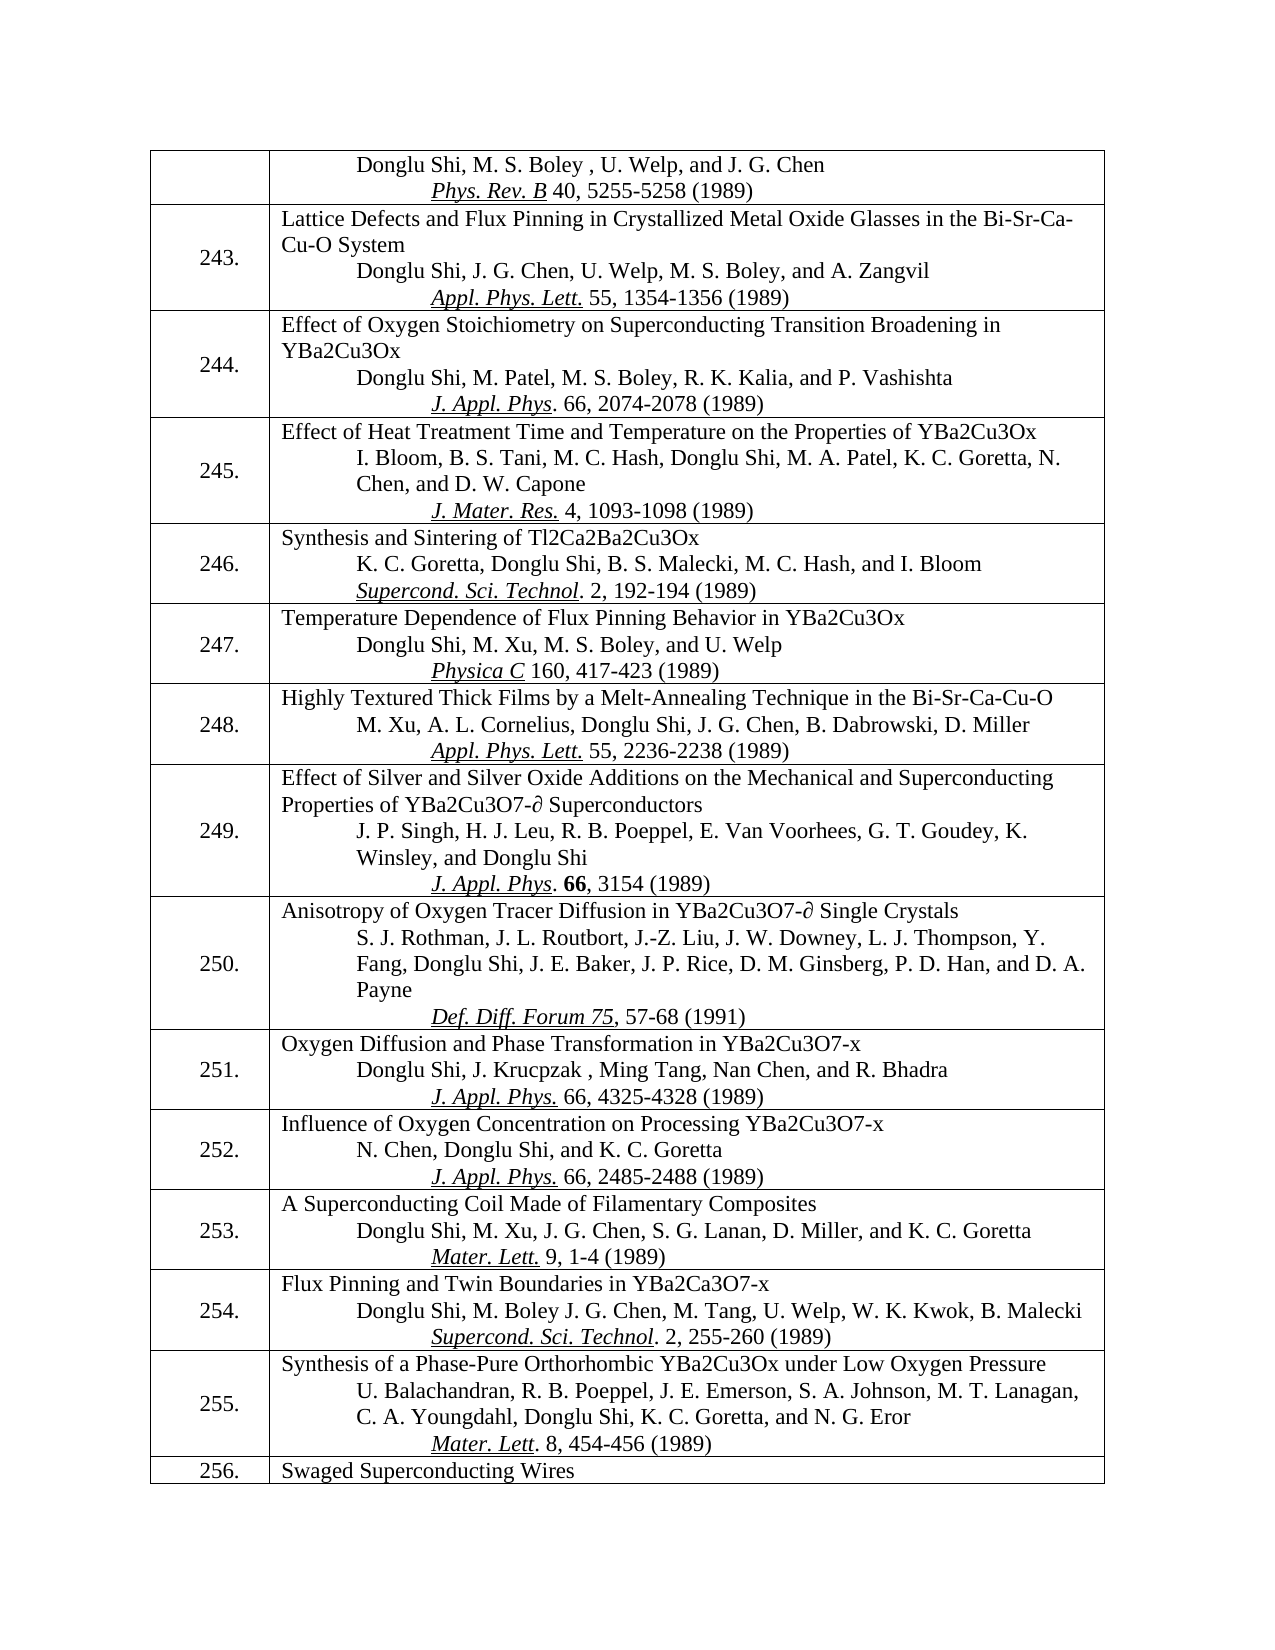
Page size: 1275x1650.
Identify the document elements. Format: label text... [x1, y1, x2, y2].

table_cell [151, 418, 269, 523]
table_cell Lattice Defects and Flux Pinning in Crystallized Metal Oxide Glasses in the Bi-Sr-Ca-Cu-O System Donglu Shi, J. G. Chen, U. Welp, M. S. Boley, and A. Zangvil Appl. Phys. Lett. 55, 1354-1356 (1989) [270, 205, 1104, 310]
table_cell [151, 897, 269, 1029]
table_cell [151, 1110, 269, 1189]
table_cell [151, 765, 269, 896]
table_cell [151, 205, 269, 310]
table_cell [151, 1270, 269, 1349]
table_cell Effect of Silver and Silver Oxide Additions on the Mechanical and Superconducting Properties of YBa2Cu3O7-∂ Superconductors J. P. Singh, H. J. Leu, R. B. Poeppel, E. Van Voorhees, G. T. Goudey, K. Winsley, and Donglu Shi J. Appl. Phys. 66, 3154 (1989) [270, 765, 1104, 896]
table_cell Synthesis of a Phase-Pure Orthorhombic YBa2Cu3Ox under Low Oxygen Pressure U. Balachandran, R. B. Poeppel, J. E. Emerson, S. A. Johnson, M. T. Lanagan, C. A. Youngdahl, Donglu Shi, K. C. Goretta, and N. G. Eror Mater. Lett. 8, 454-456 (1989) [270, 1351, 1104, 1456]
table_cell Highly Textured Thick Films by a Melt-Annealing Technique in the Bi-Sr-Ca-Cu-O M. Xu, A. L. Cornelius, Donglu Shi, J. G. Chen, B. Dabrowski, D. Miller Appl. Phys. Lett. 55, 2236-2238 (1989) [270, 684, 1104, 763]
table_cell Influence of Oxygen Concentration on Processing YBa2Cu3O7-x N. Chen, Donglu Shi, and K. C. Goretta J. Appl. Phys. 66, 2485-2488 (1989) [270, 1110, 1104, 1189]
table_cell [151, 311, 269, 417]
table_cell Temperature Dependence of Flux Pinning Behavior in YBa2Cu3Ox Donglu Shi, M. Xu, M. S. Boley, and U. Welp Physica C 160, 417-423 (1989) [270, 604, 1104, 683]
table_cell [151, 684, 269, 763]
table_cell A Superconducting Coil Made of Filamentary Composites Donglu Shi, M. Xu, J. G. Chen, S. G. Lanan, D. Miller, and K. C. Goretta Mater. Lett. 9, 1-4 (1989) [270, 1190, 1104, 1269]
table_cell [151, 1030, 269, 1109]
table_cell Oxygen Diffusion and Phase Transformation in YBa2Cu3O7-x Donglu Shi, J. Krucpzak , Ming Tang, Nan Chen, and R. Bhadra J. Appl. Phys. 66, 4325-4328 (1989) [270, 1030, 1104, 1109]
table_cell [151, 1190, 269, 1269]
table_cell Flux Pinning and Twin Boundaries in YBa2Ca3O7-x Donglu Shi, M. Boley J. G. Chen, M. Tang, U. Welp, W. K. Kwok, B. Malecki Supercond. Sci. Technol. 2, 255-260 (1989) [270, 1270, 1104, 1349]
table_cell Effect of Oxygen Stoichiometry on Superconducting Transition Broadening in YBa2Cu3Ox Donglu Shi, M. Patel, M. S. Boley, R. K. Kalia, and P. Vashishta J. Appl. Phys. 66, 2074-2078 (1989) [270, 311, 1104, 417]
table_cell [151, 604, 269, 683]
table_cell Anisotropy of Oxygen Tracer Diffusion in YBa2Cu3O7-∂ Single Crystals S. J. Rothman, J. L. Routbort, J.-Z. Liu, J. W. Downey, L. J. Thompson, Y. Fang, Donglu Shi, J. E. Baker, J. P. Rice, D. M. Ginsberg, P. D. Han, and D. A. Payne Def. Diff. Forum 75, 57-68 (1991) [270, 897, 1104, 1029]
table_cell [151, 151, 269, 204]
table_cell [270, 151, 1104, 204]
table_cell Effect of Heat Treatment Time and Temperature on the Properties of YBa2Cu3Ox I. Bloom, B. S. Tani, M. C. Hash, Donglu Shi, M. A. Patel, K. C. Goretta, N. Chen, and D. W. Capone J. Mater. Res. 4, 1093-1098 (1989) [270, 418, 1104, 523]
table_cell [151, 524, 269, 603]
table_cell [151, 1351, 269, 1456]
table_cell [270, 1457, 1104, 1483]
table_cell Synthesis and Sintering of Tl2Ca2Ba2Cu3Ox K. C. Goretta, Donglu Shi, B. S. Malecki, M. C. Hash, and I. Bloom Supercond. Sci. Technol. 2, 192-194 (1989) [270, 524, 1104, 603]
table_cell [151, 1457, 269, 1483]
